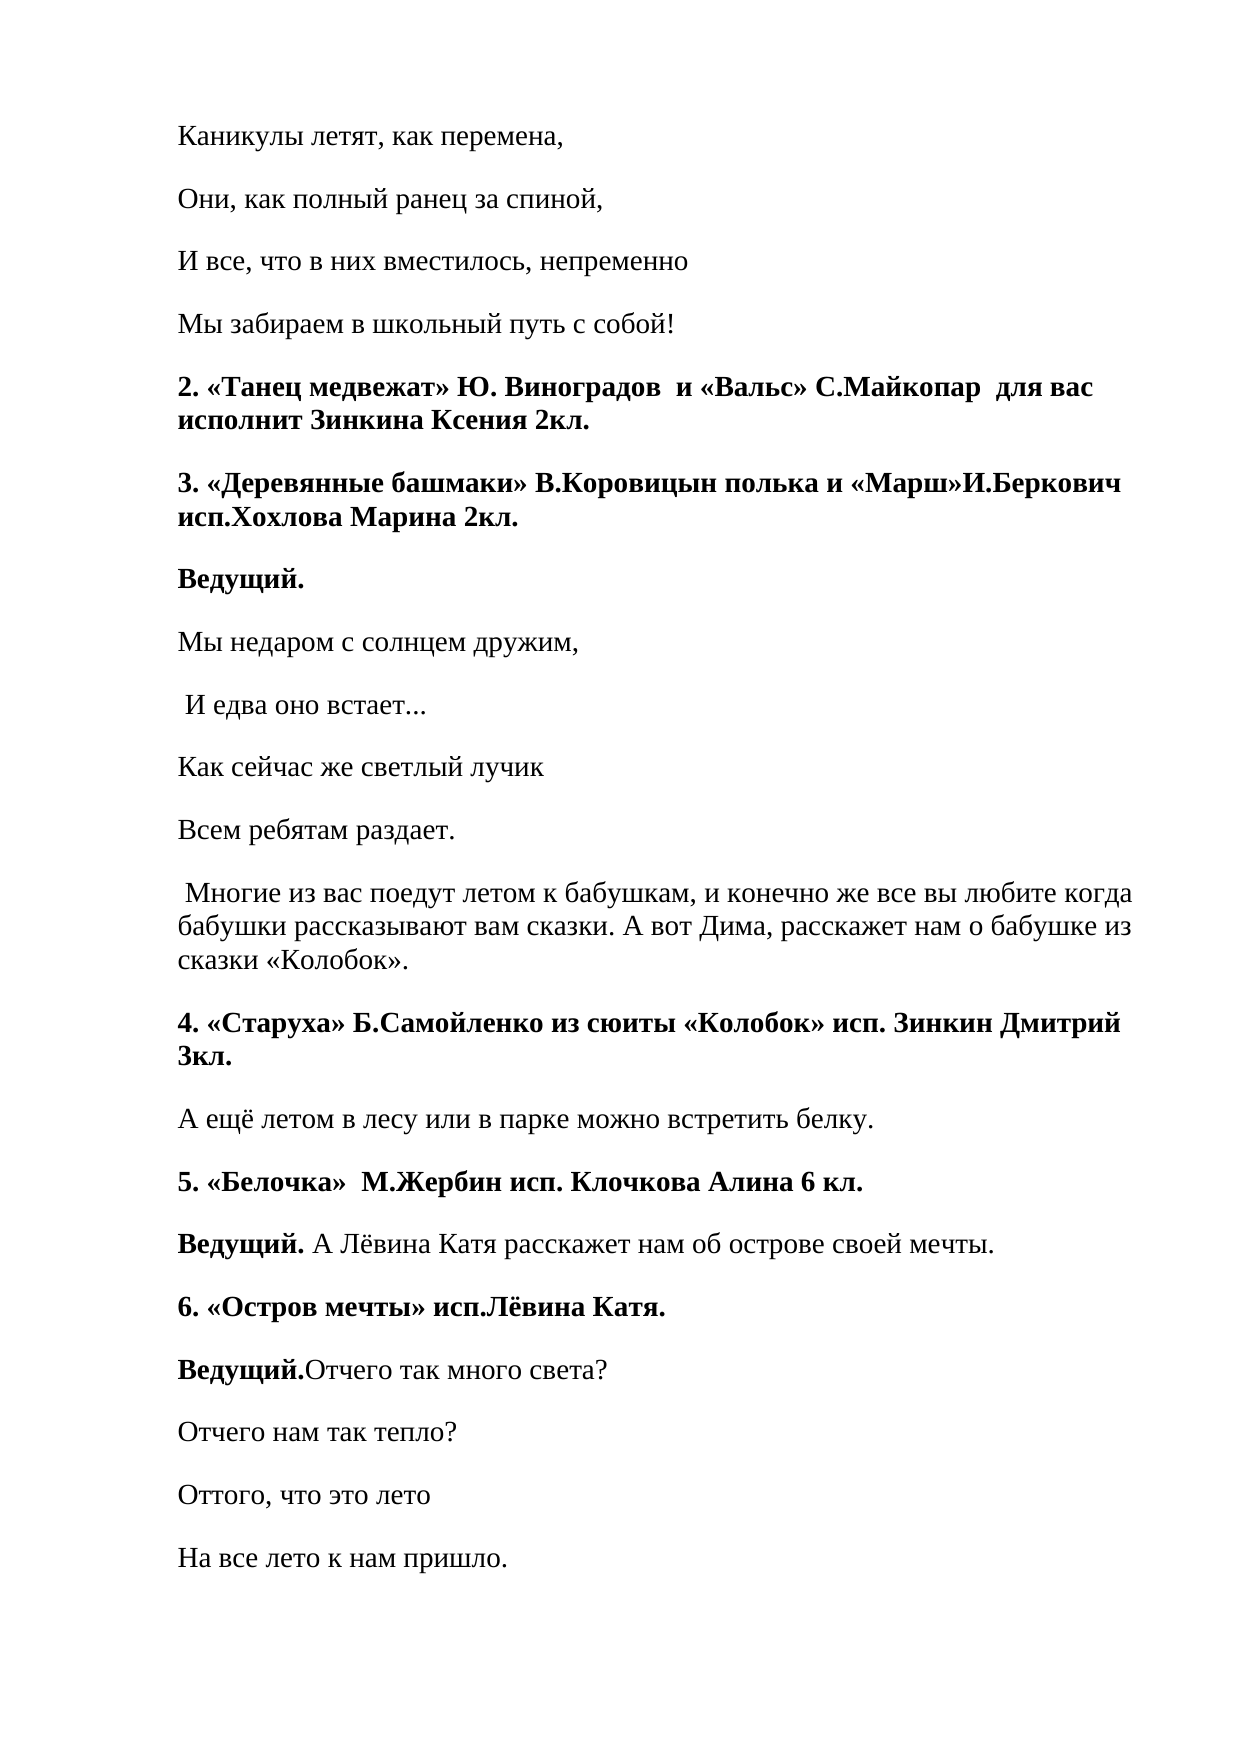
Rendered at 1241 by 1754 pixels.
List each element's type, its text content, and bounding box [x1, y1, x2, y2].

text Мы забираем в школьный путь с собой! [177, 306, 1152, 340]
text И все, что в них вместилось, непременно [177, 243, 1152, 277]
text Ведущий. А Лёвина Катя расскажет нам об острове своей мечты. [177, 1226, 1152, 1260]
text 3. «Деревянные башмаки» В.Коровицын полька и «Марш»И.Беркович исп.Хохлова Марина 2кл. [177, 465, 1152, 532]
text И едва оно встает... [177, 687, 1152, 720]
text Они, как полный ранец за спиной, [177, 181, 1152, 214]
text На все лето к нам пришло. [177, 1540, 1152, 1573]
text Ведущий. [177, 561, 1152, 595]
text Оттого, что это лето [177, 1477, 1152, 1511]
text 6. «Остров мечты» исп.Лёвина Катя. [177, 1289, 1152, 1323]
title А ещё летом в лесу или в парке можно встретить белку. [177, 1101, 1152, 1134]
text Отчего нам так тепло? [177, 1414, 1152, 1448]
text Ведущий.Отчего так много света? [177, 1352, 1152, 1385]
text Всем ребятам раздает. [177, 812, 1152, 846]
title 5. «Белочка» М.Жербин исп. Клочкова Алина 6 кл. [177, 1164, 1152, 1197]
text Мы недаром с солнцем дружим, [177, 624, 1152, 658]
text Каникулы летят, как перемена, [177, 118, 1152, 152]
text 2. «Танец медвежат» Ю. Виноградов и «Вальс» С.Майкопар для вас исполнит Зинкина Ксения 2кл. [177, 369, 1152, 436]
text Как сейчас же светлый лучик [177, 749, 1152, 783]
title 4. «Старуха» Б.Самойленко из сюиты «Колобок» исп. Зинкин Дмитрий 3кл. [177, 1005, 1152, 1072]
text Многие из вас поедут летом к бабушкам, и конечно же все вы любите когда бабушки рассказывают вам сказки. А вот Дима, расскажет нам о бабушке из сказки «Колобок». [177, 875, 1152, 976]
